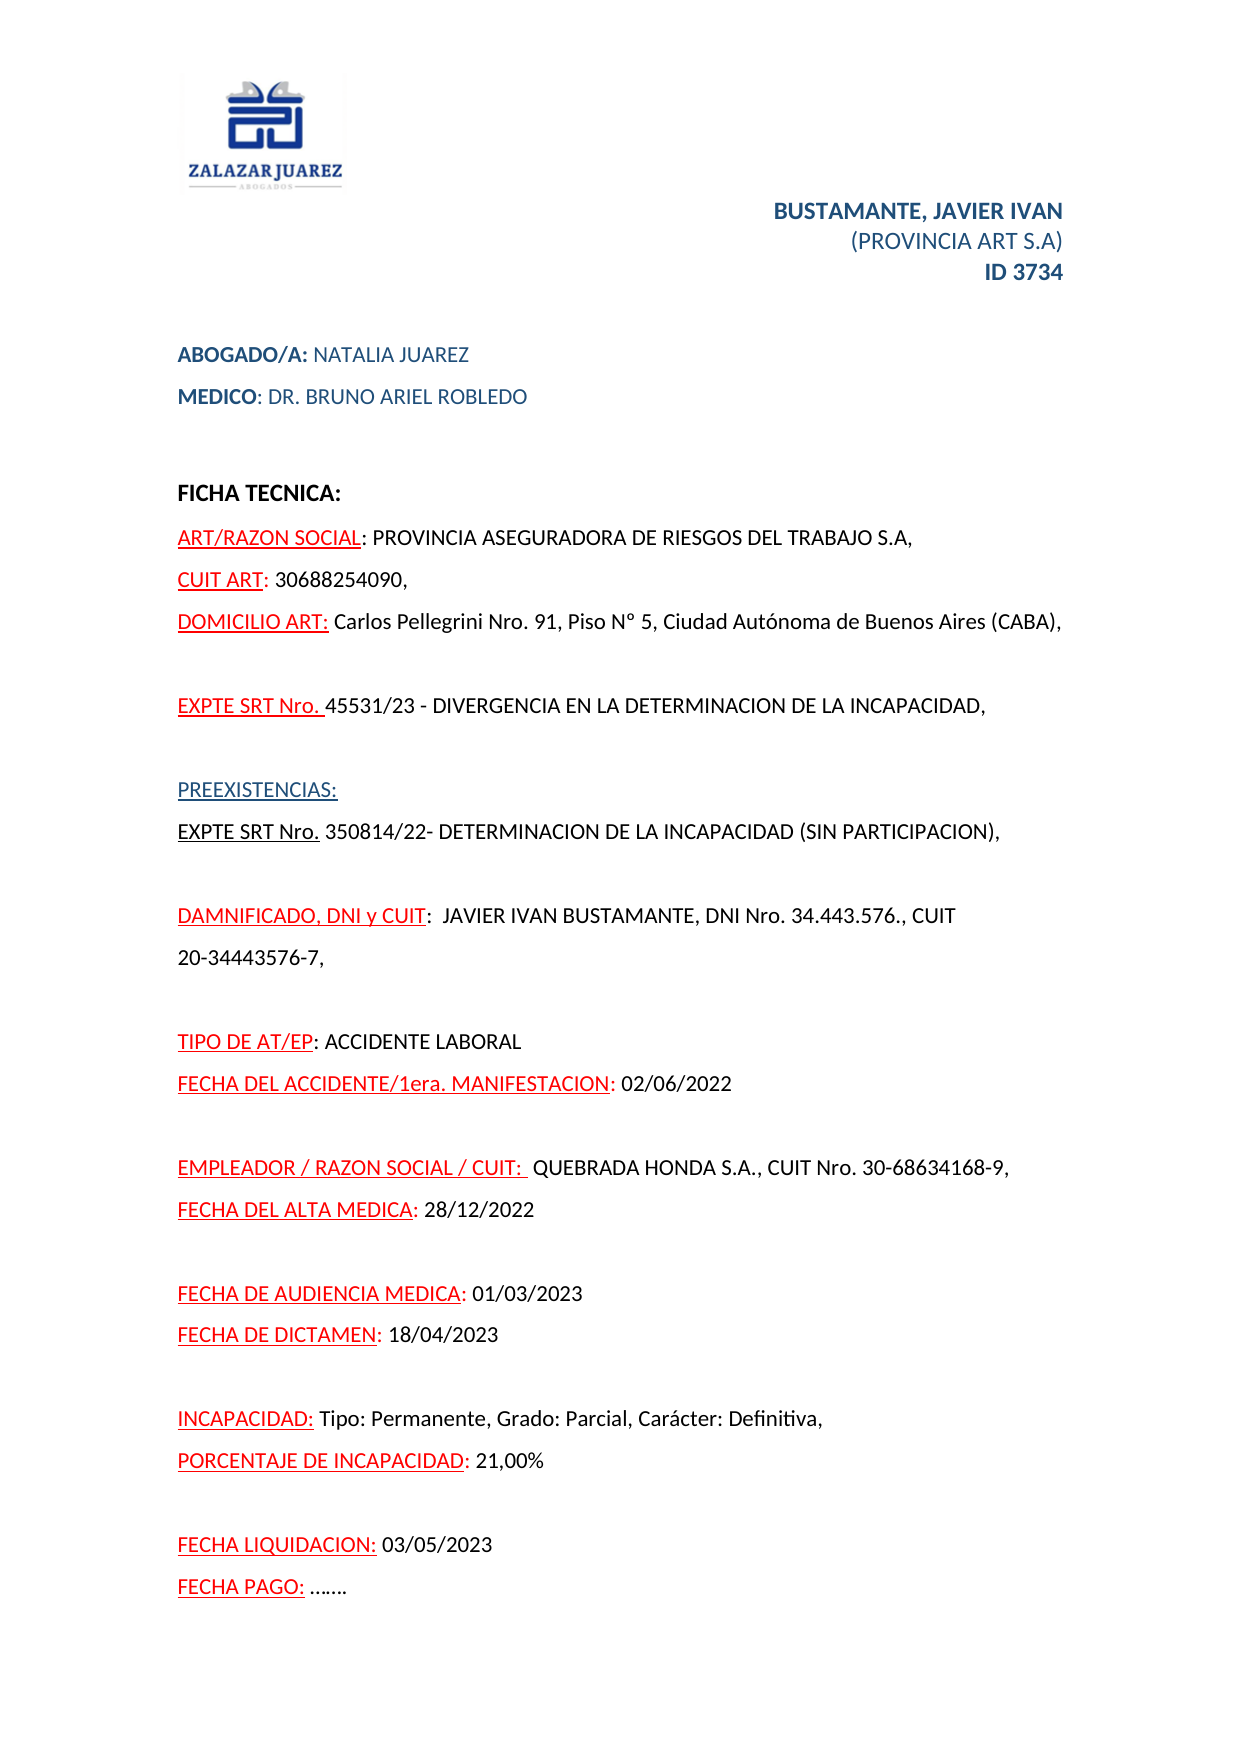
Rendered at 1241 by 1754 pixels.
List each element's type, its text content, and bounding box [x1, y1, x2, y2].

text FICHA TECNICA: [177, 477, 1063, 508]
text TIPO DE AT/EP: ACCIDENTE LABORAL [177, 1027, 1063, 1055]
text (PROVINCIA ART S.A) [177, 225, 1063, 256]
text FECHA DE DICTAMEN: 18/04/2023 [177, 1321, 1063, 1349]
text INCAPACIDAD: Tipo: Permanente, Grado: Parcial, Carácter: Definitiva, [177, 1404, 1063, 1433]
text DOMICILIO ART: Carlos Pellegrini Nro. 91, Piso Nº 5, Ciudad Autónoma de Buenos Aires (CABA), [177, 607, 1063, 635]
text DAMNIFICADO, DNI y CUIT: JAVIER IVAN BUSTAMANTE, DNI Nro. 34.443.576., CUIT [177, 901, 1063, 929]
text ART/RAZON SOCIAL: PROVINCIA ASEGURADORA DE RIESGOS DEL TRABAJO S.A, [177, 523, 1063, 551]
text FECHA DE AUDIENCIA MEDICA: 01/03/2023 [177, 1279, 1063, 1307]
text PORCENTAJE DE INCAPACIDAD: 21,00% [177, 1447, 1063, 1474]
text FECHA LIQUIDACION: 03/05/2023 [177, 1531, 1063, 1558]
text BUSTAMANTE, JAVIER IVAN [177, 195, 1063, 225]
text ID 3734 [177, 256, 1063, 286]
text PREEXISTENCIAS: EXPTE SRT Nro. 350814/22- DETERMINACION DE LA INCAPACIDAD (SIN PARTICIPACION), [177, 775, 1063, 845]
text MEDICO: DR. BRUNO ARIEL ROBLEDO [177, 382, 1063, 410]
text CUIT ART: 30688254090, [177, 565, 1063, 593]
text 20-34443576-7, [177, 943, 1063, 971]
picture [177, 73, 348, 195]
text FECHA DEL ACCIDENTE/1era. MANIFESTACION: 02/06/2022 [177, 1069, 1063, 1097]
text FECHA PAGO: ……. [177, 1572, 1063, 1601]
text EXPTE SRT Nro. 45531/23 - DIVERGENCIA EN LA DETERMINACION DE LA INCAPACIDAD, [177, 691, 1063, 761]
text ABOGADO/A: NATALIA JUAREZ [177, 340, 1063, 368]
text FECHA DEL ALTA MEDICA: 28/12/2022 [177, 1195, 1063, 1223]
text EMPLEADOR / RAZON SOCIAL / CUIT: QUEBRADA HONDA S.A., CUIT Nro. 30-68634168-9, [177, 1153, 1063, 1181]
